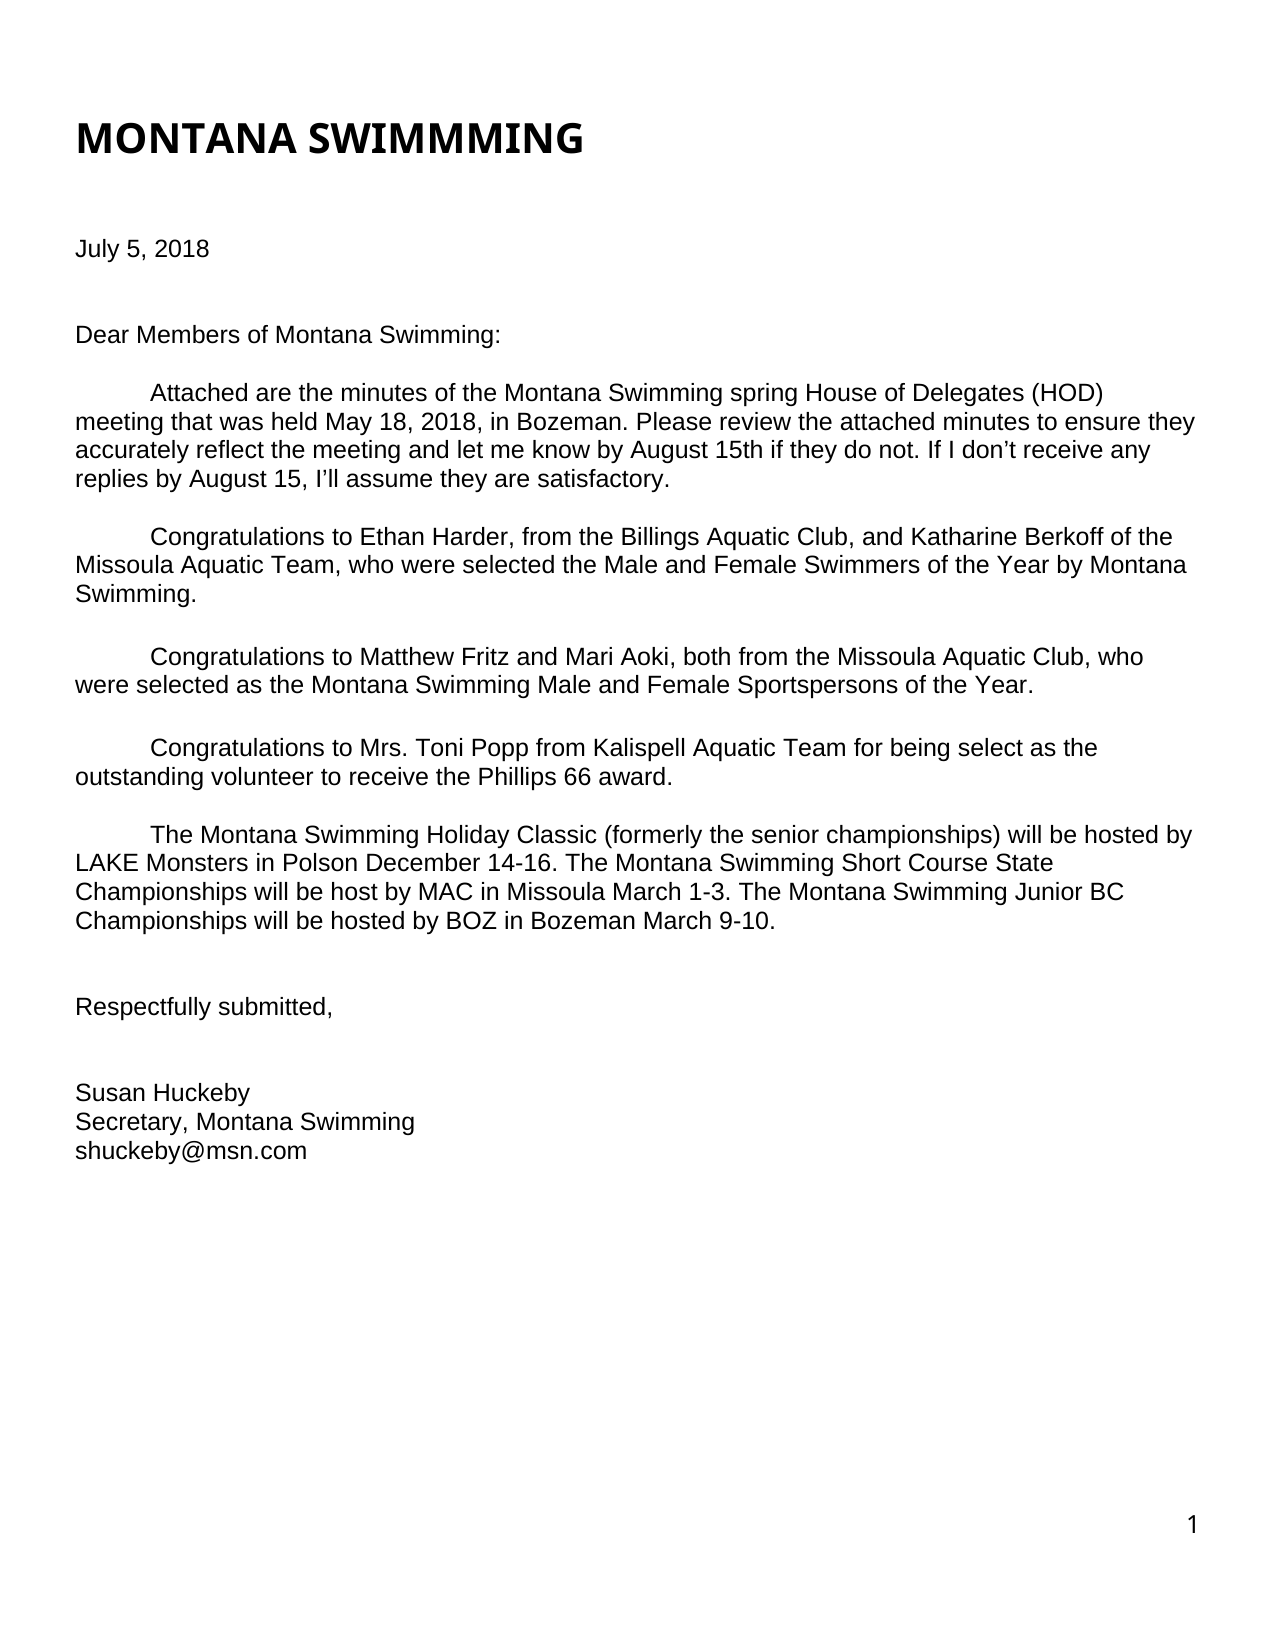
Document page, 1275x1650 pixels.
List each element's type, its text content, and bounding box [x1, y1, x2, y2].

text Dear Members of Montana Swimming: [75, 320, 1200, 349]
text The Montana Swimming Holiday Classic (formerly the senior championships) will be hosted by LAKE Monsters in Polson December 14-16. The Montana Swimming Short Course State Championships will be host by MAC in Missoula March 1-3. The Montana Swimming Junior BC Championships will be hosted by BOZ in Bozeman March 9-10. [75, 819, 1200, 934]
text July 5, 2018 [75, 234, 1200, 263]
text Congratulations to Matthew Fritz and Mari Aoki, both from the Missoula Aquatic Club, who were selected as the Montana Swimming Male and Female Sportspersons of the Year. [75, 642, 1200, 699]
text Congratulations to Mrs. Toni Popp from Kalispell Aquatic Team for being select as the outstanding volunteer to receive the Phillips 66 award. [75, 733, 1200, 791]
subtitle MONTANA SWIMMMING [75, 109, 1200, 166]
text Congratulations to Ethan Harder, from the Billings Aquatic Club, and Katharine Berkoff of the Missoula Aquatic Team, who were selected the Male and Female Swimmers of the Year by Montana Swimming. [75, 521, 1200, 608]
text Attached are the minutes of the Montana Swimming spring House of Delegates (HOD) meeting that was held May 18, 2018, in Bozeman. Please review the attached minutes to ensure they accurately reflect the meeting and let me know by August 15th if they do not. If I don’t receive any replies by August 15, I’ll assume they are satisfactory. [75, 378, 1200, 493]
text Respectfully submitted, [75, 992, 1200, 1021]
text Secretary, Montana Swimming [75, 1107, 1200, 1136]
text shuckeby@msn.com [75, 1136, 1200, 1164]
text Susan Huckeby [75, 1078, 1200, 1107]
